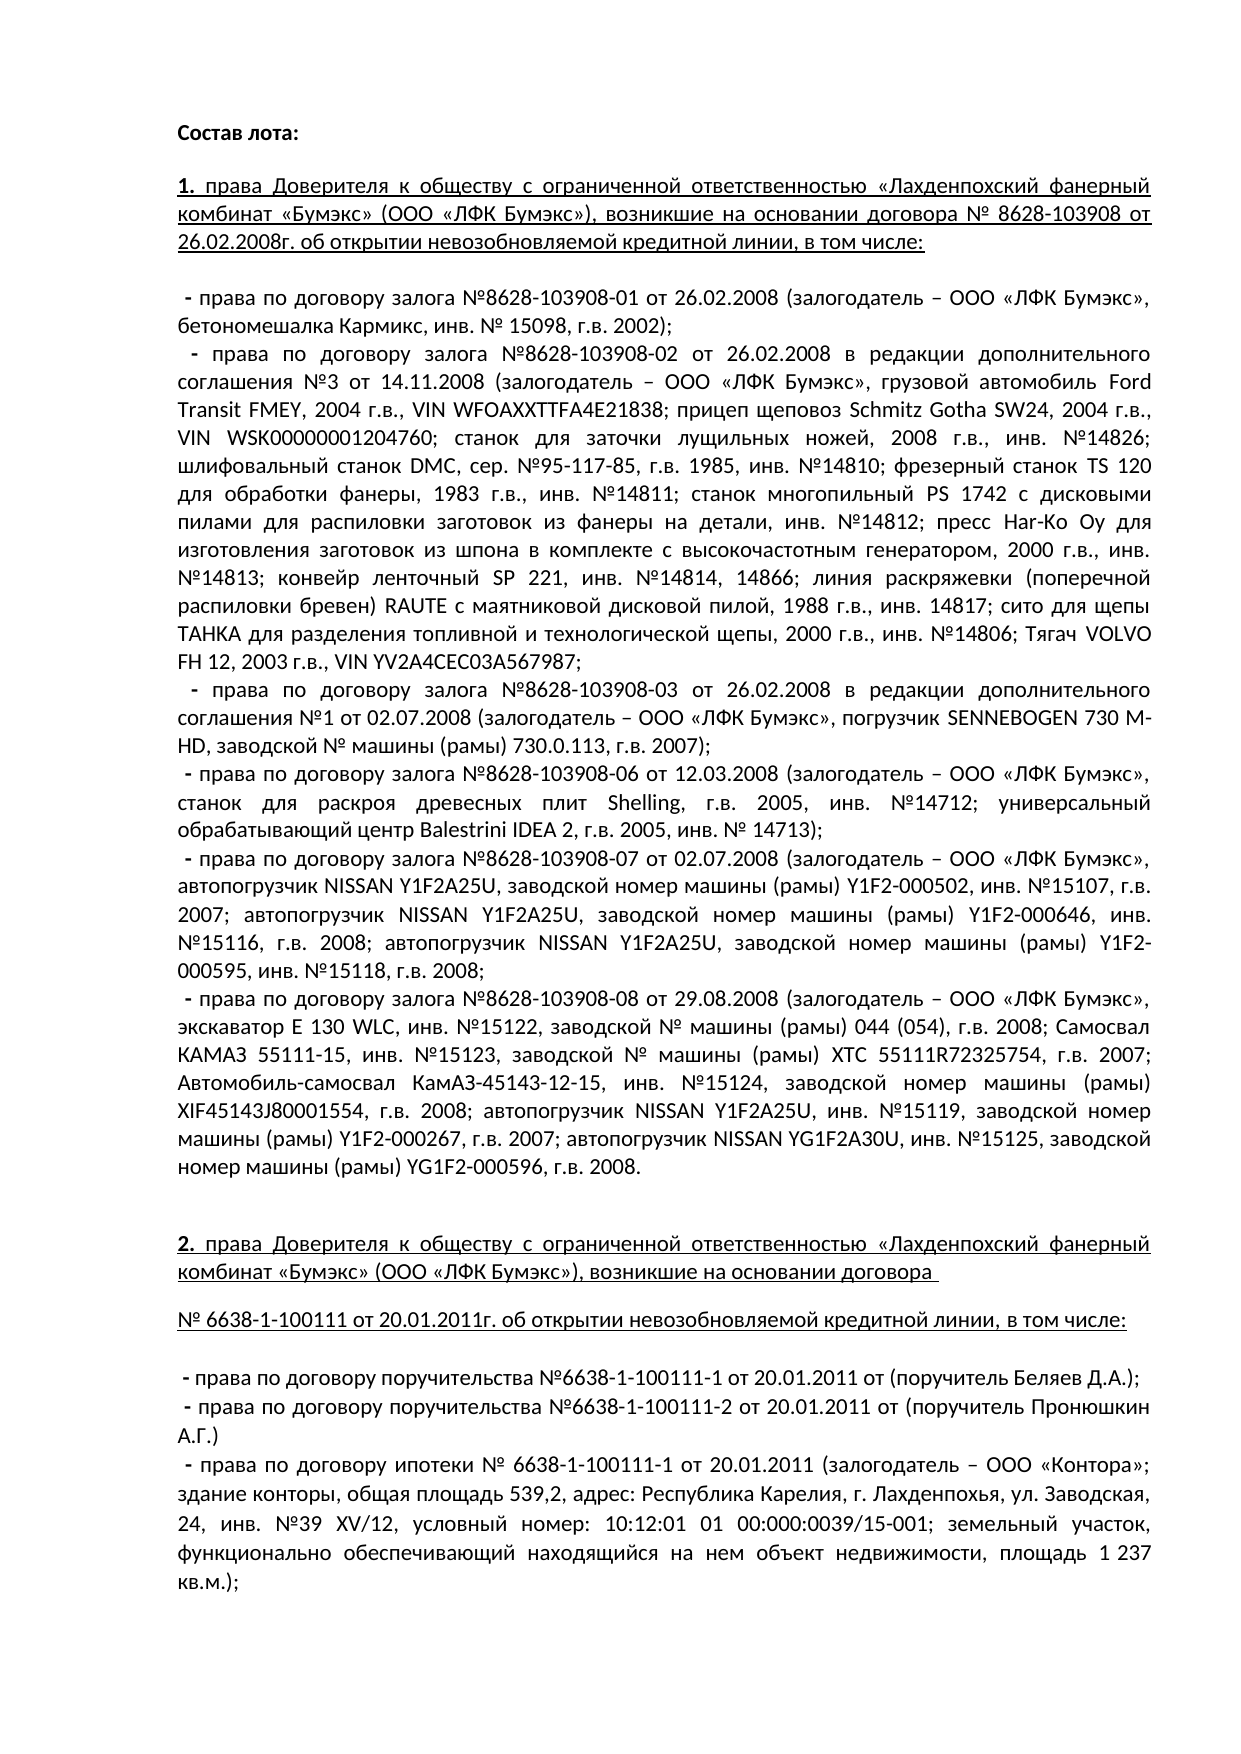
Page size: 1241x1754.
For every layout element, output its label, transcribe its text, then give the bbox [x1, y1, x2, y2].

text - права по договору залога №8628-103908-01 от 26.02.2008 (залогодатель – ООО «ЛФК Бумэкс», бетономешалка Кармикс, инв. № 15098, г.в. 2002); [177, 283, 1152, 339]
text 1. права Доверителя к обществу с ограниченной ответственностью «Лахденпохский фанерный комбинат «Бумэкс» (ООО «ЛФК Бумэкс»), возникшие на основании договора № 8628-103908 от 26.02.2008г. об открытии невозобновляемой кредитной линии, в том числе: [177, 171, 1152, 223]
text - права по договору залога №8628-103908-08 от 29.08.2008 (залогодатель – ООО «ЛФК Бумэкс», экскаватор Е 130 WLC, инв. №15122, заводской № машины (рамы) 044 (054), г.в. 2008; Самосвал КАМАЗ 55111-15, инв. №15123, заводской № машины (рамы) XTC 55111R72325754, г.в. 2007; Автомобиль-самосвал КамАЗ-45143-12-15, инв. №15124, заводской номер машины (рамы) XIF45143J80001554, г.в. 2008; автопогрузчик NISSAN Y1F2A25U, инв. №15119, заводской номер машины (рамы) Y1F2-000267, г.в. 2007; автопогрузчик NISSAN YG1F2A30U, инв. №15125, заводской номер машины (рамы) YG1F2-000596, г.в. 2008. [177, 984, 1152, 1180]
text 2. права Доверителя к обществу с ограниченной ответственностью «Лахденпохский фанерный комбинат «Бумэкс» (ООО «ЛФК Бумэкс»), возникшие на основании договора [177, 1229, 1152, 1285]
text - права по договору залога №8628-103908-03 от 26.02.2008 в редакции дополнительного соглашения №1 от 02.07.2008 (залогодатель – ООО «ЛФК Бумэкс», погрузчик SENNEBOGEN 730 M-HD, заводской № машины (рамы) 730.0.113, г.в. 2007); [177, 676, 1152, 759]
text - права по договору поручительства №6638-1-100111-2 от 20.01.2011 от (поручитель Пронюшкин А.Г.) [177, 1391, 1152, 1449]
text - права по договору залога №8628-103908-07 от 02.07.2008 (залогодатель – ООО «ЛФК Бумэкс», автопогрузчик NISSAN Y1F2A25U, заводской номер машины (рамы) Y1F2-000502, инв. №15107, г.в. 2007; автопогрузчик NISSAN Y1F2A25U, заводской номер машины (рамы) Y1F2-000646, инв. №15116, г.в. 2008; автопогрузчик NISSAN Y1F2A25U, заводской номер машины (рамы) Y1F2-000595, инв. №15118, г.в. 2008; [177, 844, 1152, 984]
text Состав лота: [177, 118, 1152, 146]
text - права по договору поручительства №6638-1-100111-1 от 20.01.2011 от (поручитель Беляев Д.А.); [177, 1362, 1152, 1391]
text № 6638-1-100111 от 20.01.2011г. об открытии невозобновляемой кредитной линии, в том числе: [177, 1306, 1152, 1334]
text - права по договору залога №8628-103908-02 от 26.02.2008 в редакции дополнительного соглашения №3 от 14.11.2008 (залогодатель – ООО «ЛФК Бумэкс», грузовой автомобиль Ford Transit FMEY, 2004 г.в., VIN WFOAXXTTFA4E21838; прицеп щеповоз Schmitz Gotha SW24, 2004 г.в., VIN WSK00000001204760; станок для заточки лущильных ножей, 2008 г.в., инв. №14826; шлифовальный станок DMC, сер. №95-117-85, г.в. 1985, инв. №14810; фрезерный станок TS 120 для обработки фанеры, 1983 г.в., инв. №14811; станок многопильный PS 1742 с дисковыми пилами для распиловки заготовок из фанеры на детали, инв. №14812; пресс Har-Ko Oy для изготовления заготовок из шпона в комплекте с высокочастотным генератором, 2000 г.в., инв. №14813; конвейр ленточный SP 221, инв. №14814, 14866; линия раскряжевки (поперечной распиловки бревен) RAUTE с маятниковой дисковой пилой, 1988 г.в., инв. 14817; сито для щепы TAHKA для разделения топливной и технологической щепы, 2000 г.в., инв. №14806; Тягач VOLVO FH 12, 2003 г.в., VIN YV2A4CEC03A567987; [177, 339, 1152, 676]
text 1. права Доверителя к обществу с ограниченной ответственностью «Лахденпохский фанерный комбинат «Бумэкс» (ООО «ЛФК Бумэкс»), возникшие на основании договора № 8628-103908 от 26.02.2008г. об открытии невозобновляемой кредитной линии, в том числе: [177, 224, 1152, 255]
text - права по договору залога №8628-103908-06 от 12.03.2008 (залогодатель – ООО «ЛФК Бумэкс», станок для раскроя древесных плит Shelling, г.в. 2005, инв. №14712; универсальный обрабатывающий центр Balestrini IDEA 2, г.в. 2005, инв. № 14713); [177, 759, 1152, 844]
text - права по договору ипотеки № 6638-1-100111-1 от 20.01.2011 (залогодатель – ООО «Контора»; здание конторы, общая площадь 539,2, адрес: Республика Карелия, г. Лахденпохья, ул. Заводская, 24, инв. №39 XV/12, условный номер: 10:12:01 01 00:000:0039/15-001; земельный участок, функционально обеспечивающий находящийся на нем объект недвижимости, площадь 1 237 кв.м.); [177, 1449, 1152, 1595]
